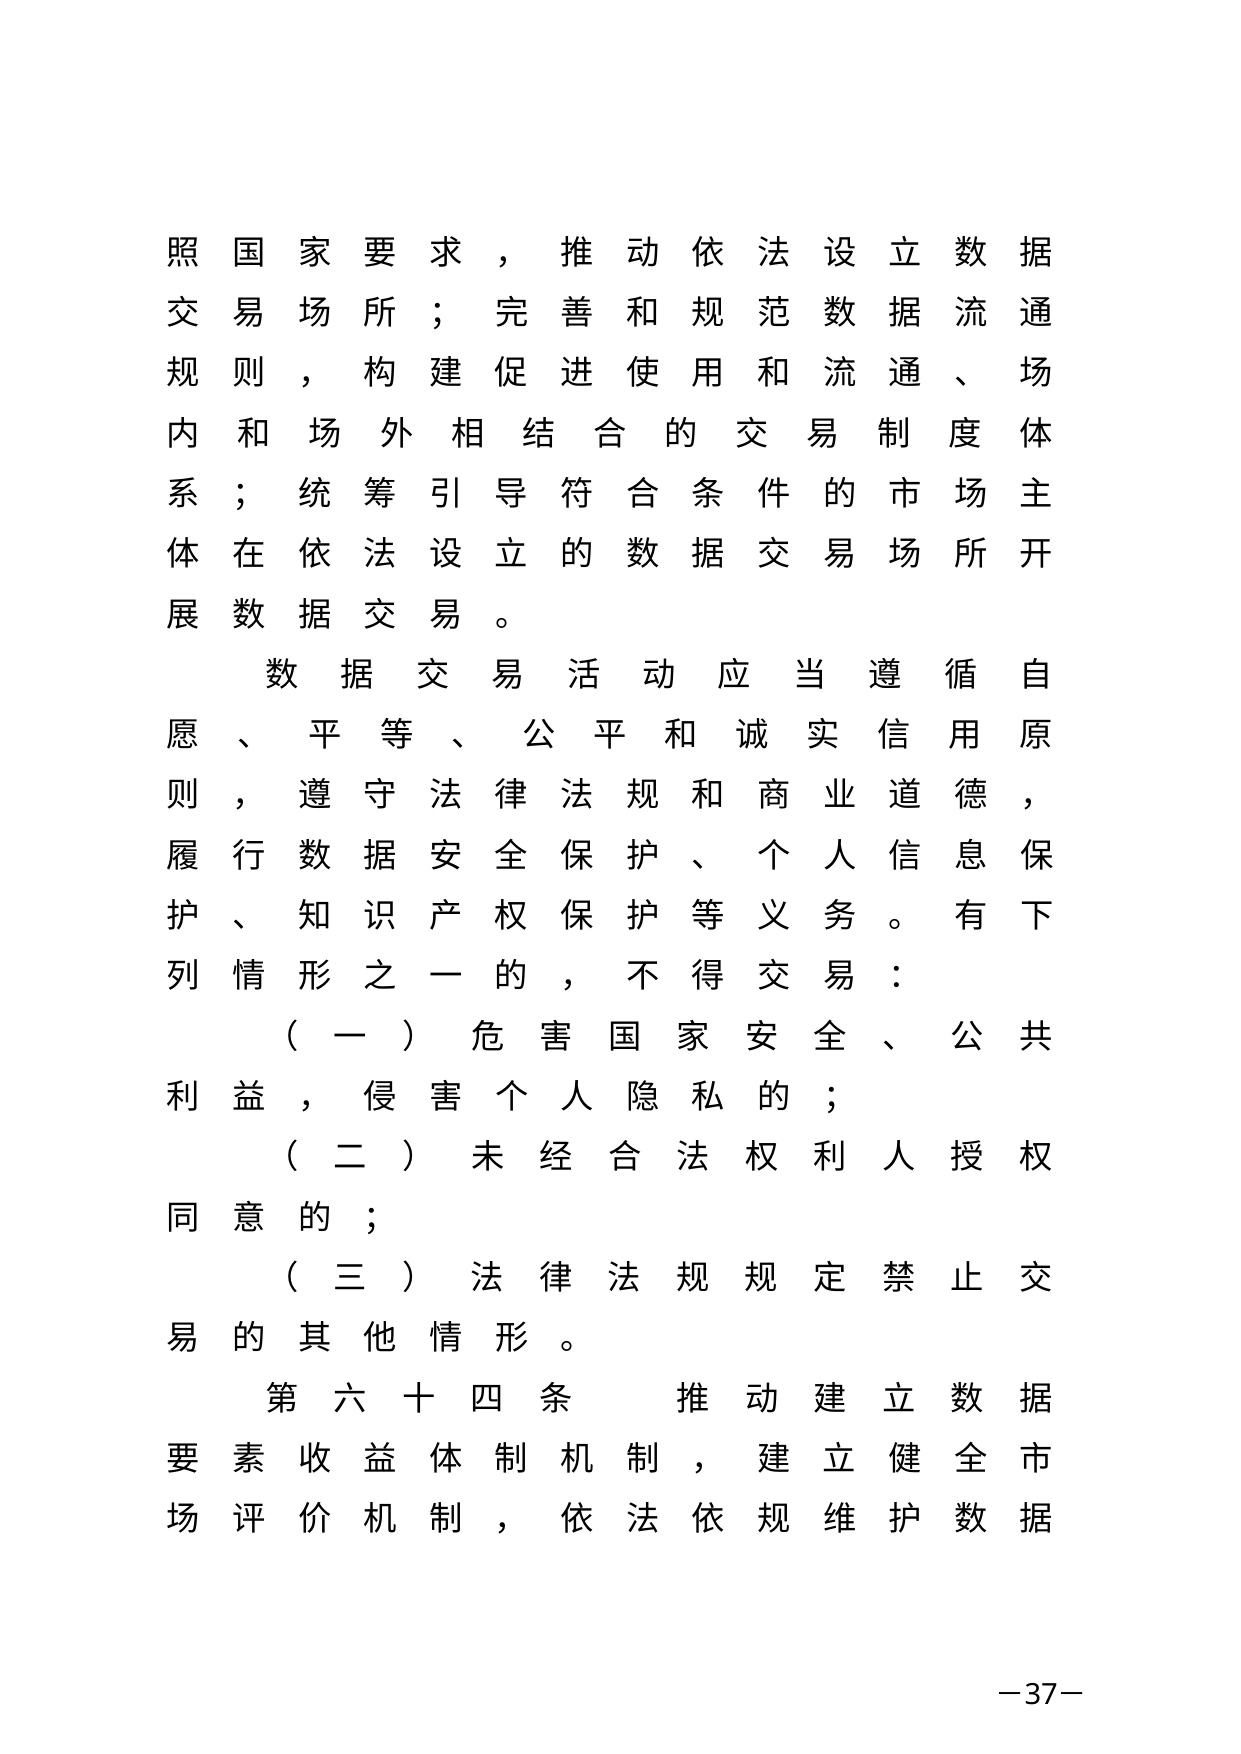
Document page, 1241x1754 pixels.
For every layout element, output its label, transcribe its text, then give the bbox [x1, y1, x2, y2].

text 数据交易活动应当遵循自愿、平等、公平和诚实信用原则，遵守法律法规和商业道德，履行数据安全保护、个人信息保护、知识产权保护等义务。有下列情形之一的，不得交易： [167, 642, 1085, 1003]
text （二）未经合法权利人授权同意的； [167, 1124, 1085, 1245]
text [167, 219, 1085, 642]
text （一）危害国家安全、公共利益，侵害个人隐私的； [167, 1003, 1085, 1124]
text （三）法律法规规定禁止交易的其他情形。 [167, 1245, 1085, 1365]
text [167, 1365, 1085, 1546]
